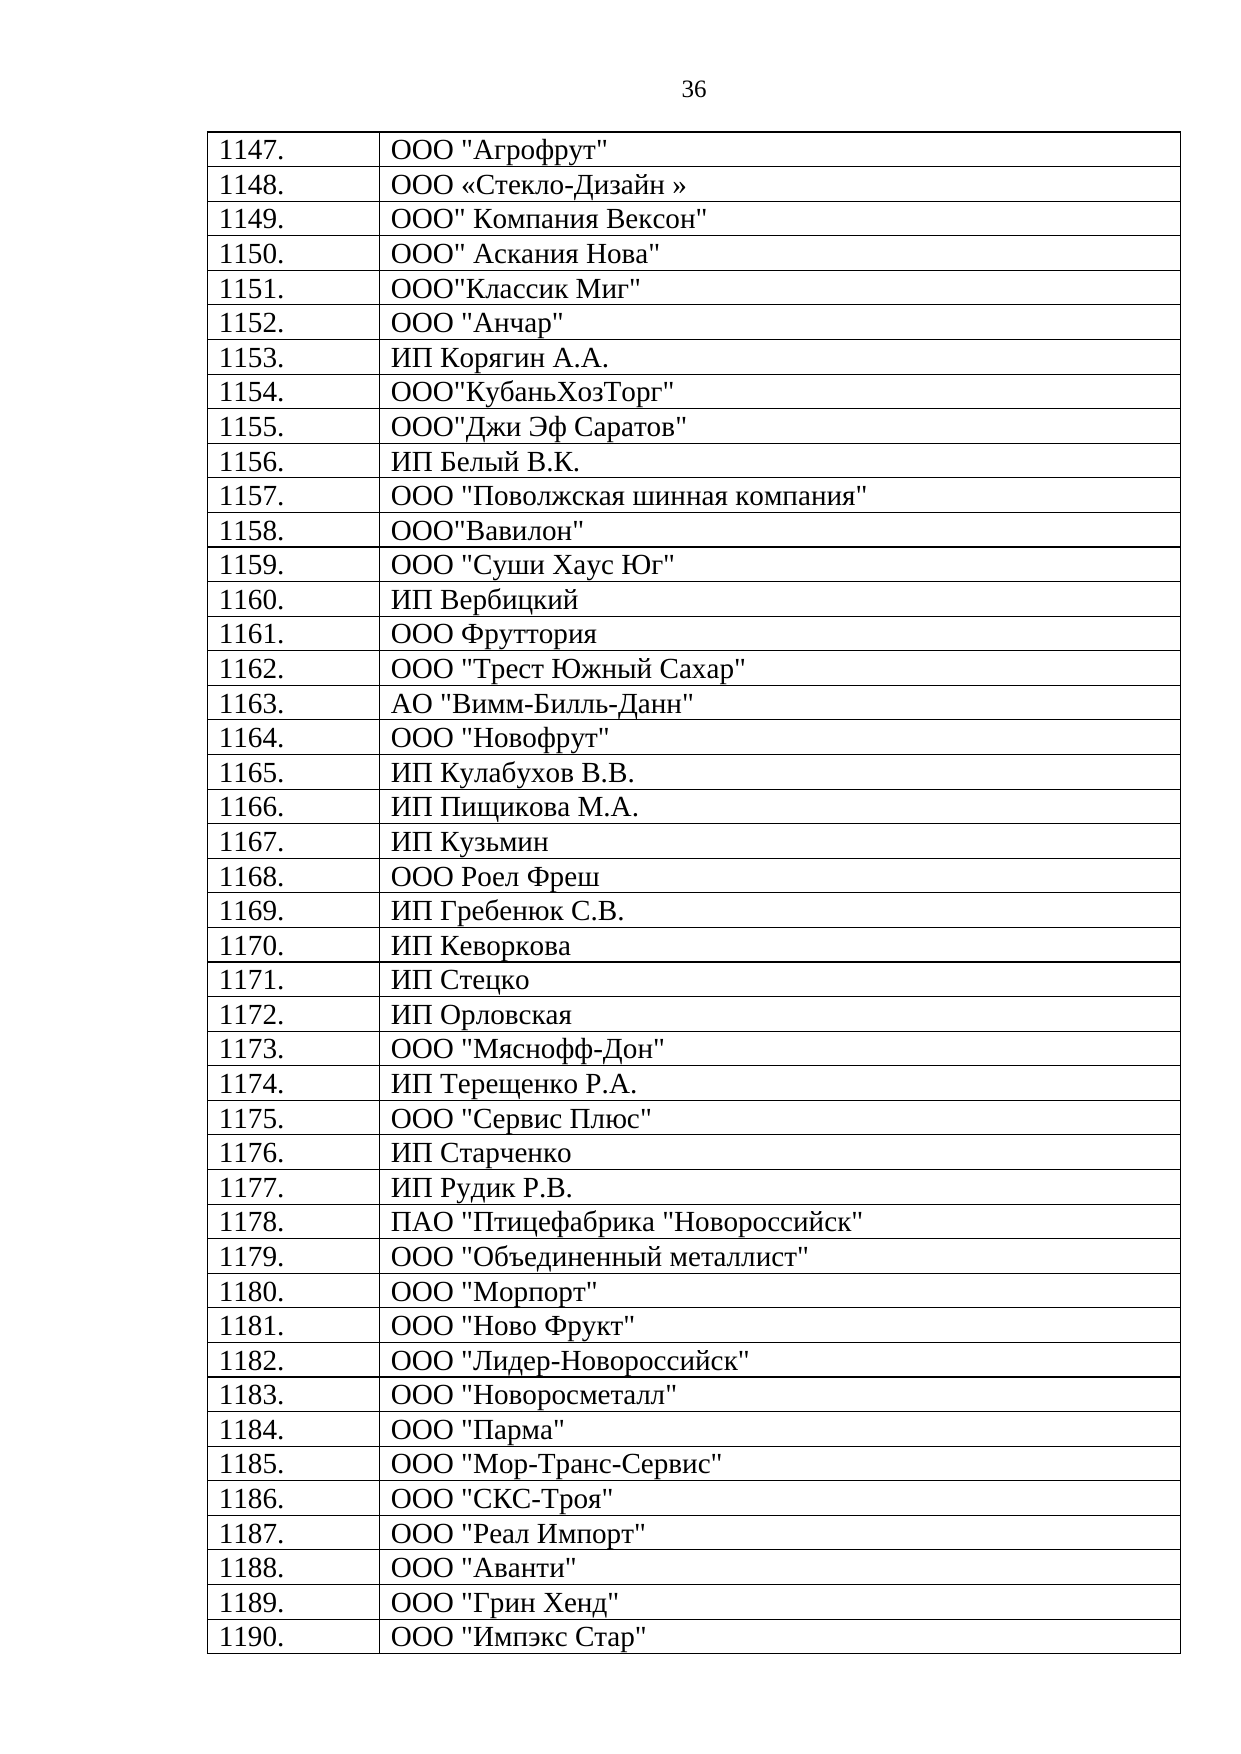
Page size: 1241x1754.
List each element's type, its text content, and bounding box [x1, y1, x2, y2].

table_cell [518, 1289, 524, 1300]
table_cell ИП Кеворкова [380, 928, 1180, 961]
table_cell [208, 375, 379, 408]
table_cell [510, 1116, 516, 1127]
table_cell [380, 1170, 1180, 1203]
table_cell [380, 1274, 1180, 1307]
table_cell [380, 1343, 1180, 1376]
table_cell ООО "Трест Южный Сахар" [380, 651, 1180, 685]
table_cell ИП Гребенюк С.В. [380, 893, 1180, 927]
table_cell ООО Роел Фреш [380, 859, 1180, 892]
table_cell [208, 893, 379, 927]
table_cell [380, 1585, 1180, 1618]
table_cell АО "Вимм-Билль-Данн" [380, 686, 1180, 719]
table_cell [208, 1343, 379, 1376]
table_cell [208, 167, 379, 201]
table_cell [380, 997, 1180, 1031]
table_cell ИП Белый В.К. [380, 444, 1180, 477]
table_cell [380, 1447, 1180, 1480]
table_cell ООО"Классик Миг" [380, 271, 1180, 304]
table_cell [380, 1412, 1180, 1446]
table_cell ООО" Аскания Нова" [380, 236, 1180, 270]
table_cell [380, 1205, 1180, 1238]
table_cell [208, 755, 379, 788]
table_cell [208, 651, 379, 685]
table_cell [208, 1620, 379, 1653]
table_cell ООО "Поволжская шинная компания" [380, 478, 1180, 512]
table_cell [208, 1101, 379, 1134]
table_cell [208, 478, 379, 512]
table_cell ООО"КубаньХозТорг" [380, 375, 1180, 408]
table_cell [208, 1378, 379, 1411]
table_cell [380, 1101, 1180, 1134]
table_cell ООО «Стекло-Дизайн » [380, 167, 1180, 201]
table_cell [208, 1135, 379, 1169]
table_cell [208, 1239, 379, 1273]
table_cell ИП Корягин А.А. [380, 340, 1180, 373]
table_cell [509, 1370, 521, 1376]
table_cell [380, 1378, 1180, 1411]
table_cell [208, 271, 379, 304]
table_cell ООО" Компания Вексон" [380, 202, 1180, 235]
table_cell ООО"Вавилон" [380, 513, 1180, 546]
table_cell [208, 928, 379, 961]
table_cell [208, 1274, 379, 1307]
table_cell [208, 133, 379, 166]
table_cell [208, 202, 379, 235]
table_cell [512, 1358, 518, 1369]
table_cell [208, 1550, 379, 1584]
table_cell ООО "Агрофрут" [380, 133, 1180, 166]
table_cell ИП Кулабухов В.В. [380, 755, 1180, 788]
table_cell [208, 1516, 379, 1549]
table_cell [208, 548, 379, 581]
table_cell [208, 720, 379, 754]
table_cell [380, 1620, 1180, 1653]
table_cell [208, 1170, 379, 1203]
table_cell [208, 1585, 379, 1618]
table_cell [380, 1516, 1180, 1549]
table_cell [208, 236, 379, 270]
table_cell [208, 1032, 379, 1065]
table_cell ИП Вербицкий [380, 582, 1180, 616]
table_cell [208, 582, 379, 616]
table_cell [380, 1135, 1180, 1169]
table_cell [208, 859, 379, 892]
table_cell ООО Фруттория [380, 617, 1180, 650]
table_cell ООО "Новофрут" [380, 720, 1180, 754]
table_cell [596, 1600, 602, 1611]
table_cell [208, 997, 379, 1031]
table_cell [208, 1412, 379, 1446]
table_cell ООО"Джи Эф Саратов" [380, 409, 1180, 443]
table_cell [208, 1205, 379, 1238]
table_cell ООО "Анчар" [380, 305, 1180, 339]
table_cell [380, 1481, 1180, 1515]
table_cell [208, 444, 379, 477]
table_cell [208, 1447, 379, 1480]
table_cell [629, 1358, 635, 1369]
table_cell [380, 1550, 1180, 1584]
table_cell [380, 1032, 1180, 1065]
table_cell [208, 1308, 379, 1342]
table_cell [208, 340, 379, 373]
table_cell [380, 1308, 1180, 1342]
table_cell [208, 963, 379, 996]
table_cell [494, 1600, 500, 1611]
table_cell [208, 790, 379, 823]
table_cell [208, 513, 379, 546]
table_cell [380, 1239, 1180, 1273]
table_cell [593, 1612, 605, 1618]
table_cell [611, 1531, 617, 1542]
table_cell [208, 686, 379, 719]
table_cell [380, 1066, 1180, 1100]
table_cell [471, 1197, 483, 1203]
table_cell ИП Пищикова М.А. [380, 790, 1180, 823]
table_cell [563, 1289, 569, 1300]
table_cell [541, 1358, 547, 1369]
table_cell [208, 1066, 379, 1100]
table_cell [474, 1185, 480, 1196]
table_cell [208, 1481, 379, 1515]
table_cell [208, 824, 379, 858]
table_cell [208, 409, 379, 443]
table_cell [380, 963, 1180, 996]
table_cell [208, 617, 379, 650]
table_cell [208, 305, 379, 339]
table_cell ООО "Суши Хаус Юг" [380, 548, 1180, 581]
table_cell ИП Кузьмин [380, 824, 1180, 858]
